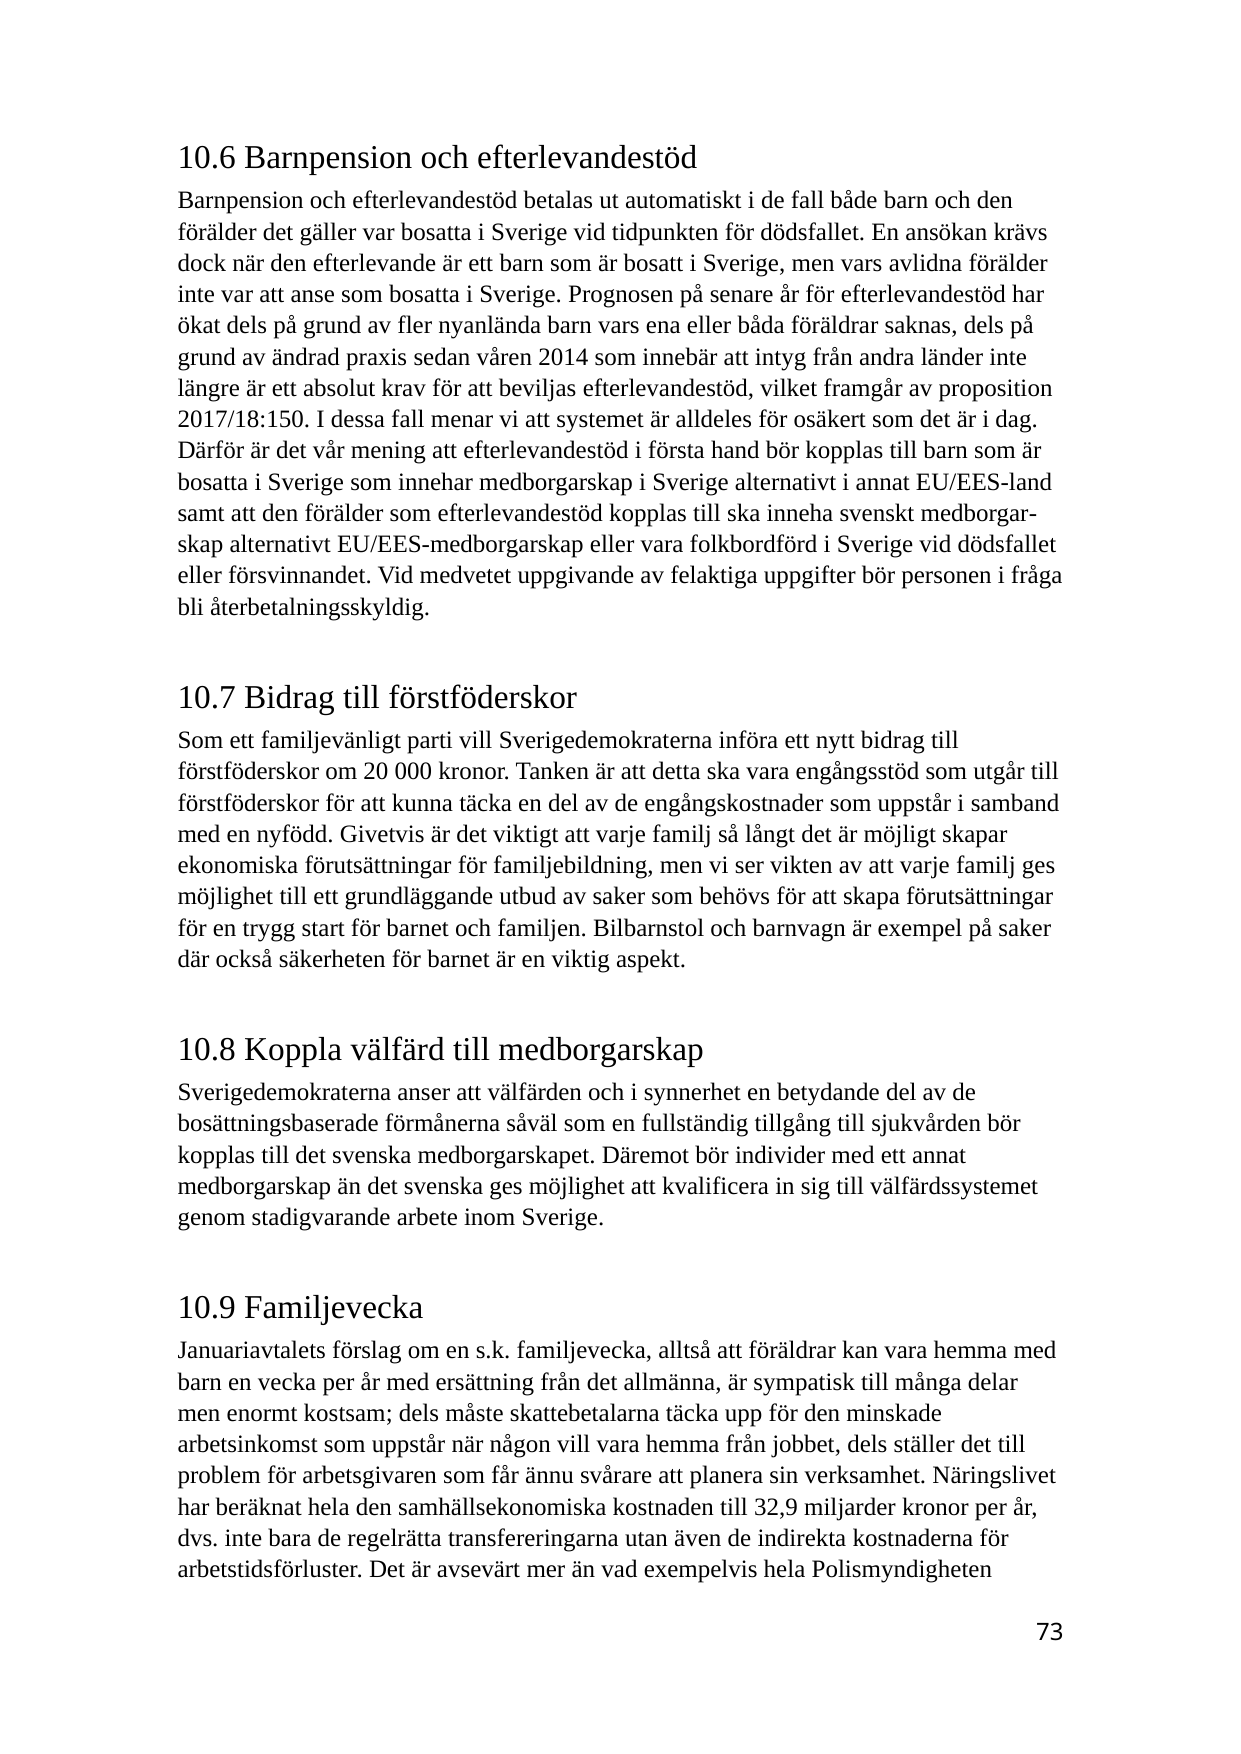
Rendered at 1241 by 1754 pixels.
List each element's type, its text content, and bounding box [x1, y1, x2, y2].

text Koppla välfärd till medborgarskap [177, 1035, 1063, 1066]
text Sverigedemokraterna anser att välfärden och i synnerhet en betydande del av de bosättningsbaserade förmånerna såväl som en fullständig tillgång till sjukvården bör kopplas till det svenska medborgarskapet. Däremot bör individer med ett annat medborgarskap än det svenska ges möjlighet att kvalificera in sig till välfärdssystemet genom stadigvarande arbete inom Sverige. [177, 1075, 1063, 1231]
text Barnpension och efterlevandestöd betalas ut automatiskt i de fall både barn och den förälder det gäller var bosatta i Sverige vid tidpunkten för dödsfallet. En ansökan krävs dock när den efterlevande är ett barn som är bosatt i Sverige, men vars avlidna förälder inte var att anse som bosatta i Sverige. Prognosen på senare år för efterlevandestöd har ökat dels på grund av fler nyanlända barn vars ena eller båda föräldrar saknas, dels på grund av ändrad praxis sedan våren 2014 som innebär att intyg från andra länder inte längre är ett absolut krav för att beviljas efterlevandestöd, vilket framgår av proposition 2017/18:150. I dessa fall menar vi att systemet är alldeles för osäkert som det är i dag. Därför är det vår mening att efterlevandestöd i första hand bör kopplas till barn som är bosatta i Sverige som innehar medborgarskap i Sverige alternativt i annat EU/EES-land samt att den förälder som efterlevandestöd kopplas till ska inneha svenskt medborgarskap alternativt EU/EES-medborgarskap eller vara folkbordförd i Sverige vid dödsfallet eller försvinnandet. Vid medvetet uppgivande av felaktiga uppgifter bör personen i fråga bli återbetalningsskyldig. [177, 183, 1063, 621]
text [177, 1333, 1063, 1583]
text Som ett familjevänligt parti vill Sverigedemokraterna införa ett nytt bidrag till förstföderskor om 20 000 kronor. Tanken är att detta ska vara engångsstöd som utgår till förstföderskor för att kunna täcka en del av de engångskostnader som uppstår i samband med en nyfödd. Givetvis är det viktigt att varje familj så långt det är möjligt skapar ekonomiska förutsättningar för familjebildning, men vi ser vikten av att varje familj ges möjlighet till ett grundläggande utbud av saker som behövs för att skapa förutsättningar för en trygg start för barnet och familjen. Bilbarnstol och barnvagn är exempel på saker där också säkerheten för barnet är en viktig aspekt. [177, 723, 1063, 973]
text Barnpension och efterlevandestöd [177, 143, 1063, 175]
text Familjevecka [177, 1293, 1063, 1325]
text Bidrag till förstföderskor [177, 683, 1063, 714]
